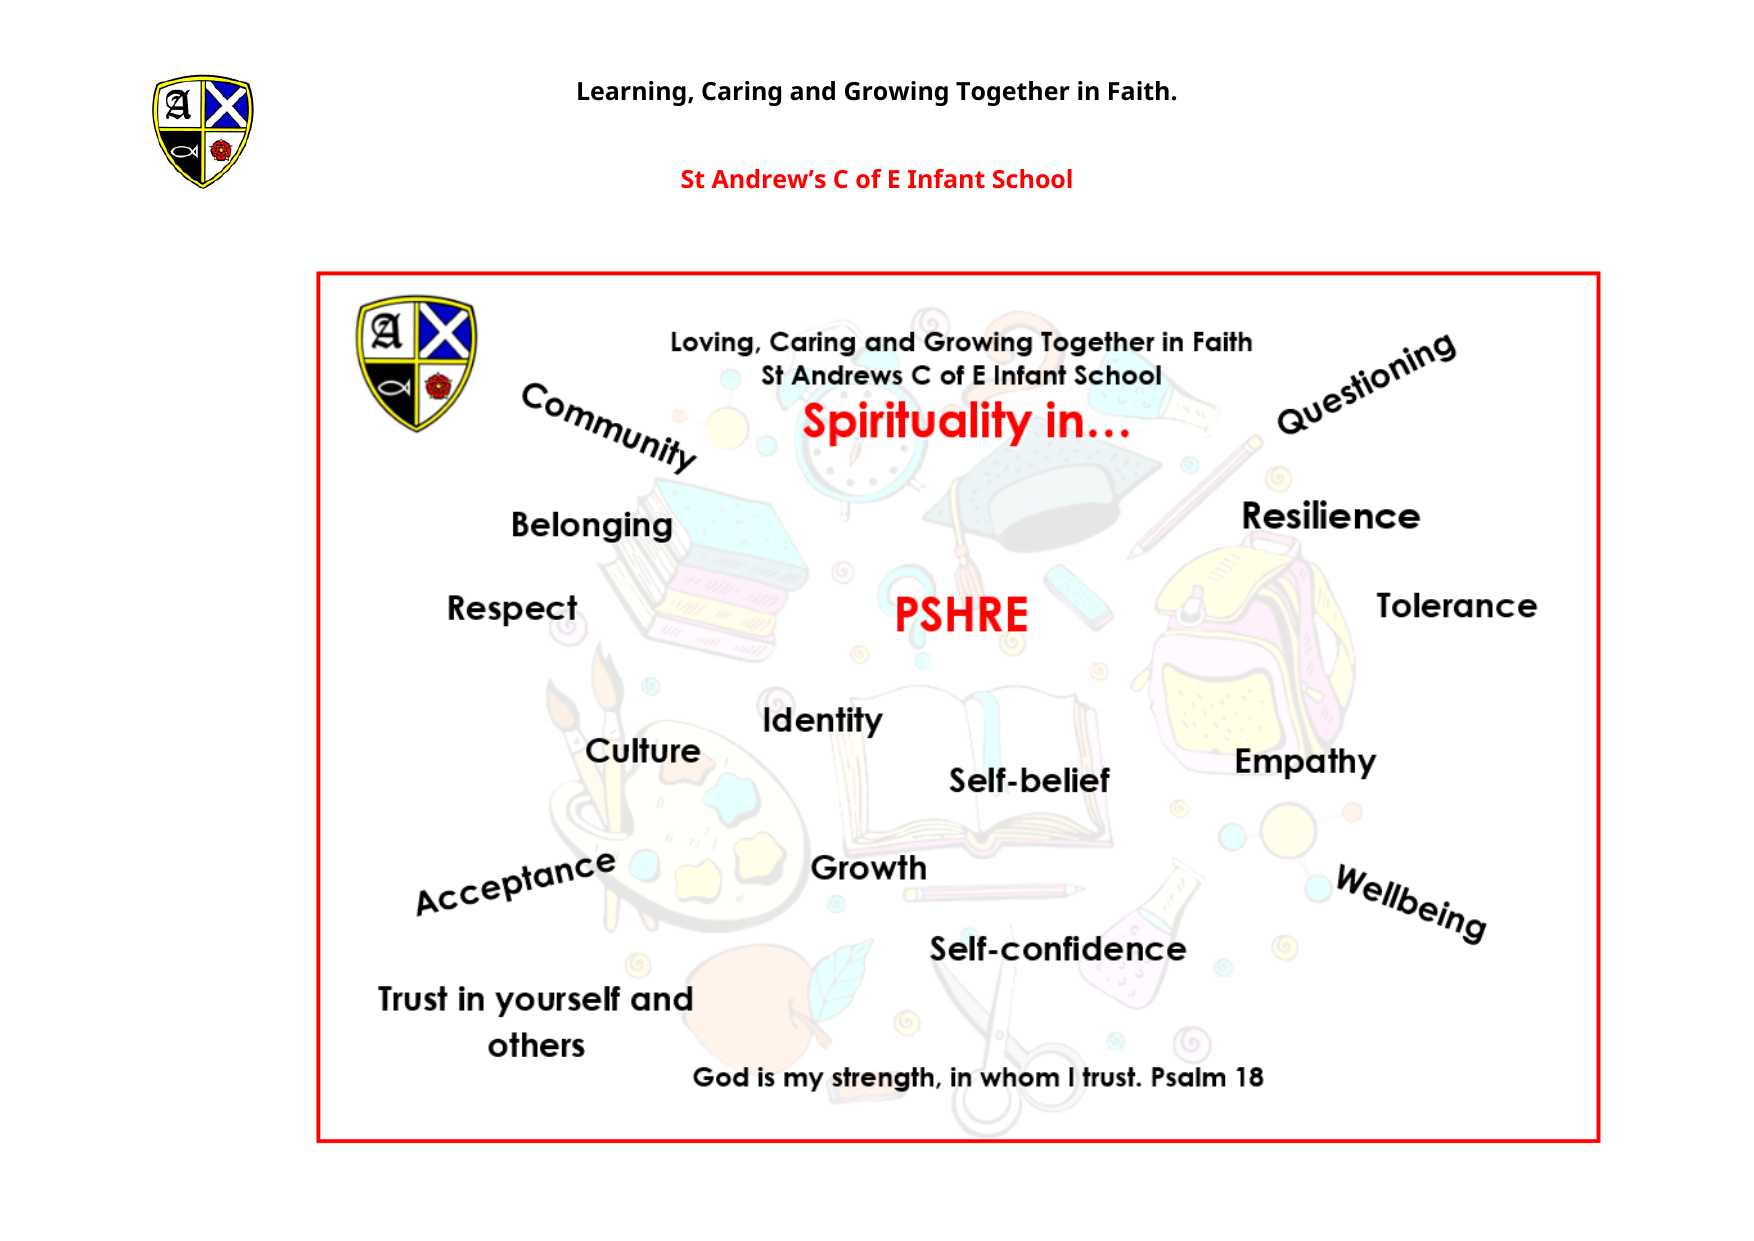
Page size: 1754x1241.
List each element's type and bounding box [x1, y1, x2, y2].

picture [150, 73, 255, 189]
picture [278, 242, 1640, 1180]
